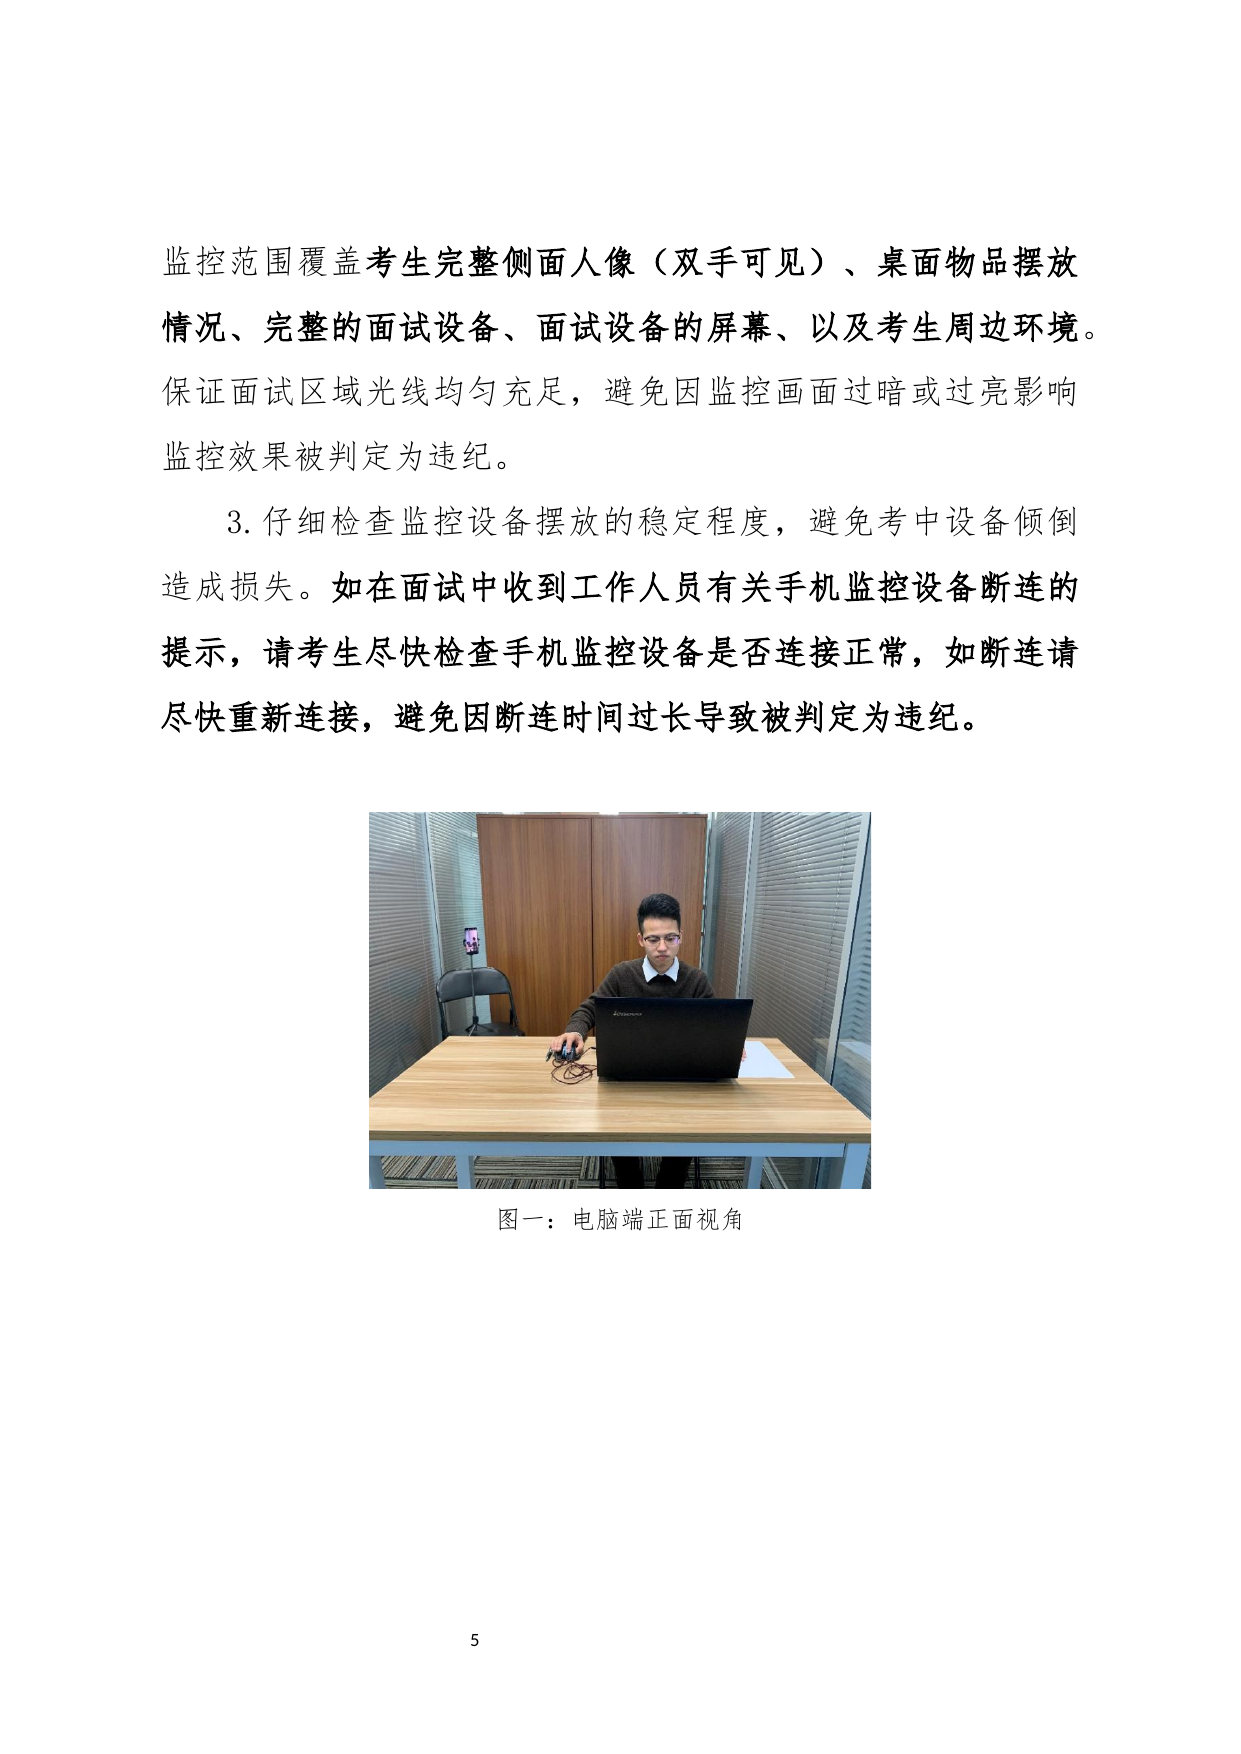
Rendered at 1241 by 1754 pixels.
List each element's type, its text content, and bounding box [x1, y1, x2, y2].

text 3.仔细检查监控设备摆放的稳定程度，避免考中设备倾倒造成损失。如在面试中收到工作人员有关手机监控设备断连的提示，请考生尽快检查手机监控设备是否连接正常，如断连请尽快重新连接，避免因断连时间过长导致被判定为违纪。 [159, 487, 1081, 747]
text 图一：电脑端正面视角 [159, 1202, 1081, 1234]
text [159, 227, 1081, 487]
picture [369, 812, 872, 1189]
